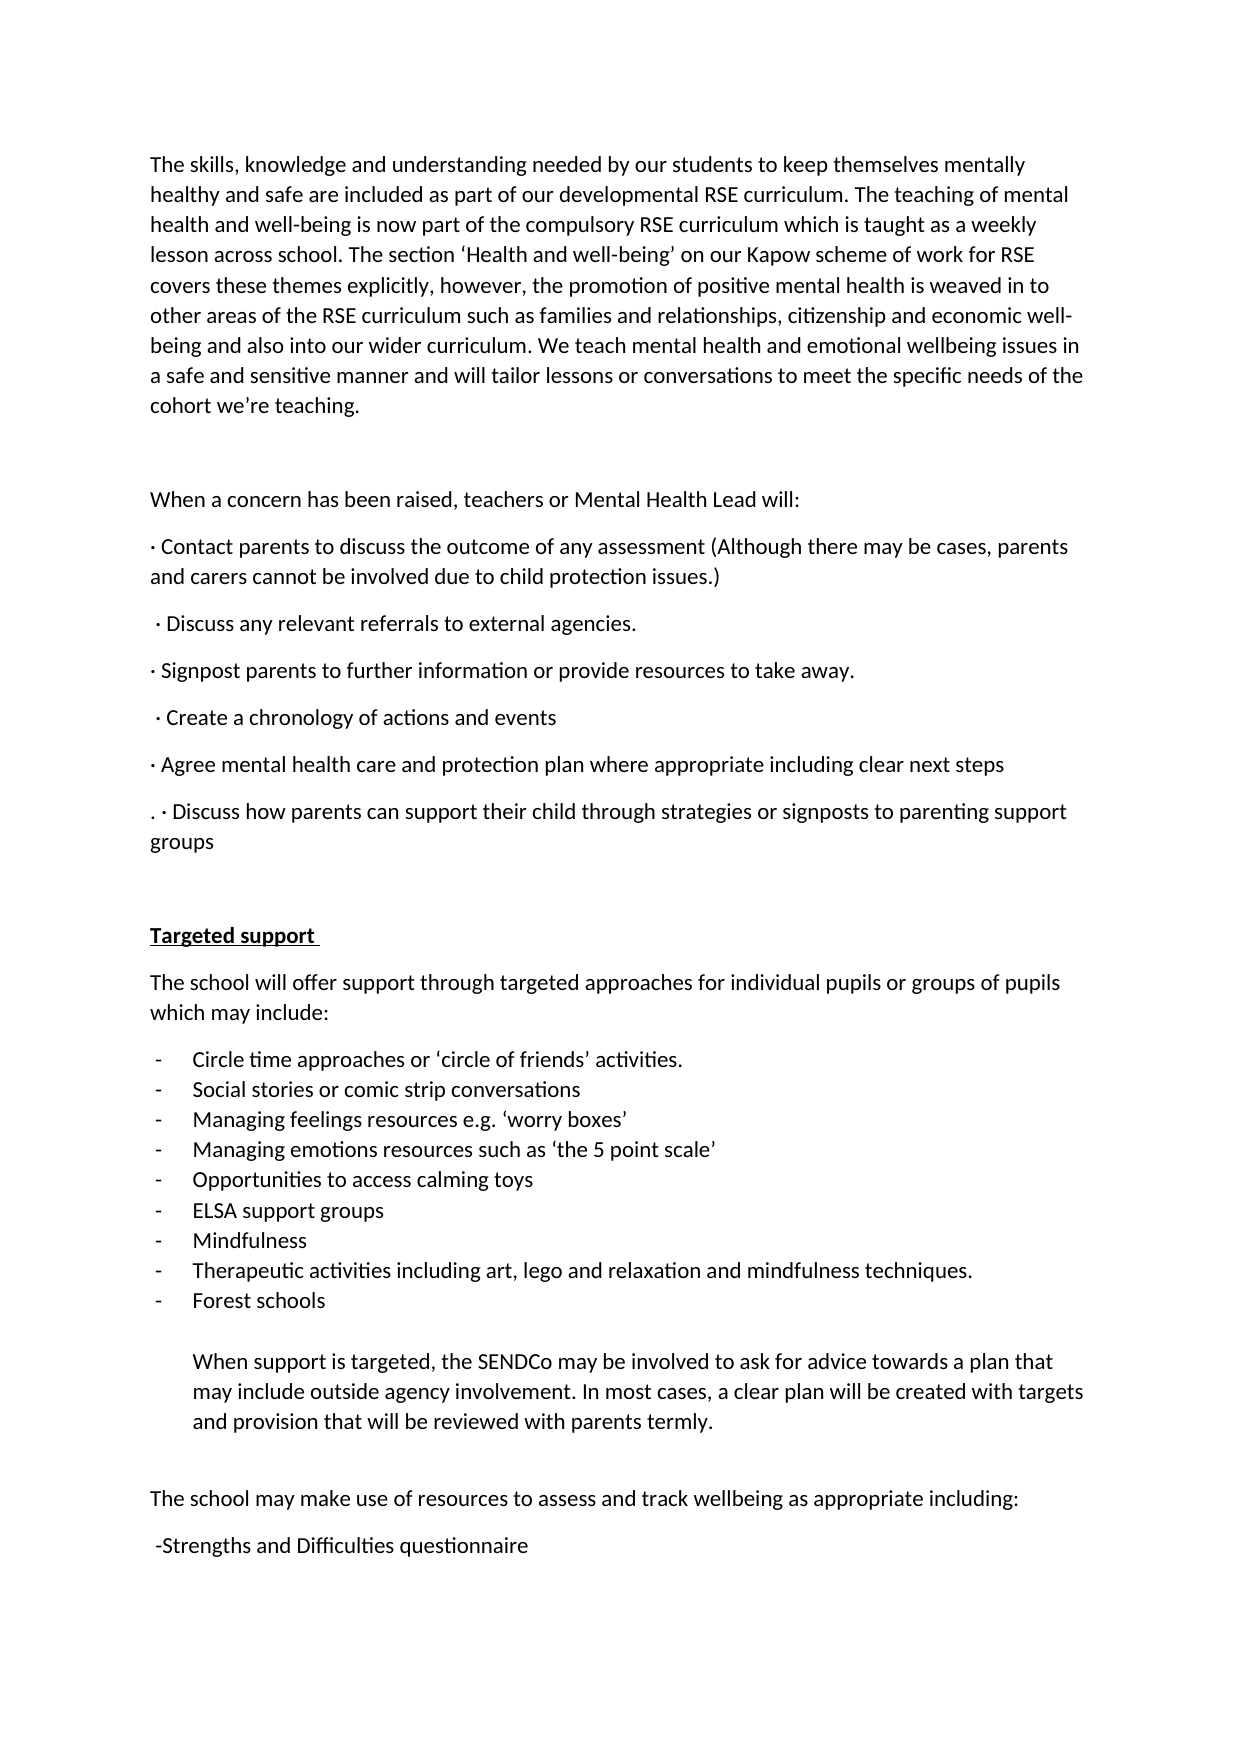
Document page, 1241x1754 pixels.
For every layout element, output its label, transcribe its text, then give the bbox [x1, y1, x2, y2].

text When a concern has been raised, teachers or Mental Health Lead will: [150, 485, 1090, 513]
text The school may make use of resources to assess and track wellbeing as appropriate including: [150, 1484, 1090, 1512]
text · Contact parents to discuss the outcome of any assessment (Although there may be cases, parents and carers cannot be involved due to child protection issues.) [150, 532, 1090, 591]
list ELSA support groups [155, 1196, 1090, 1224]
text . · Discuss how parents can support their child through strategies or signposts to parenting support groups [150, 797, 1090, 855]
text The skills, knowledge and understanding needed by our students to keep themselves mentally healthy and safe are included as part of our developmental RSE curriculum. The teaching of mental health and well-being is now part of the compulsory RSE curriculum which is taught as a weekly lesson across school. The section ‘Health and well-being’ on our Kapow scheme of work for RSE covers these themes explicitly, however, the promotion of positive mental health is weaved in to other areas of the RSE curriculum such as families and relationships, citizenship and economic well-being and also into our wider curriculum. We teach mental health and emotional wellbeing issues in a safe and sensitive manner and will tailor lessons or conversations to meet the specific needs of the cohort we’re teaching. [150, 150, 1090, 420]
list When support is targeted, the SENDCo may be involved to ask for advice towards a plan that may include outside agency involvement. In most cases, a clear plan will be created with targets and provision that will be reviewed with parents termly. [192, 1347, 1090, 1435]
list Therapeutic activities including art, lego and relaxation and mindfulness techniques. [155, 1256, 1090, 1284]
list Managing emotions resources such as ‘the 5 point scale’ [155, 1135, 1090, 1163]
list Forest schools [155, 1286, 1090, 1314]
text The school will offer support through targeted approaches for individual pupils or groups of pupils which may include: [150, 968, 1090, 1026]
text · Discuss any relevant referrals to external agencies. [150, 609, 1090, 637]
list Circle time approaches or ‘circle of friends’ activities. [155, 1045, 1090, 1073]
text · Create a chronology of actions and events [150, 703, 1090, 731]
text -Strengths and Difficulties questionnaire [150, 1531, 1090, 1559]
text · Agree mental health care and protection plan where appropriate including clear next steps [150, 750, 1090, 778]
list Social stories or comic strip conversations [155, 1075, 1090, 1103]
text · Signpost parents to further information or provide resources to take away. [150, 656, 1090, 684]
list Opportunities to access calming toys [155, 1166, 1090, 1194]
list Mindfulness [155, 1226, 1090, 1254]
text Targeted support [150, 921, 1090, 949]
list Managing feelings resources e.g. ‘worry boxes’ [155, 1105, 1090, 1133]
